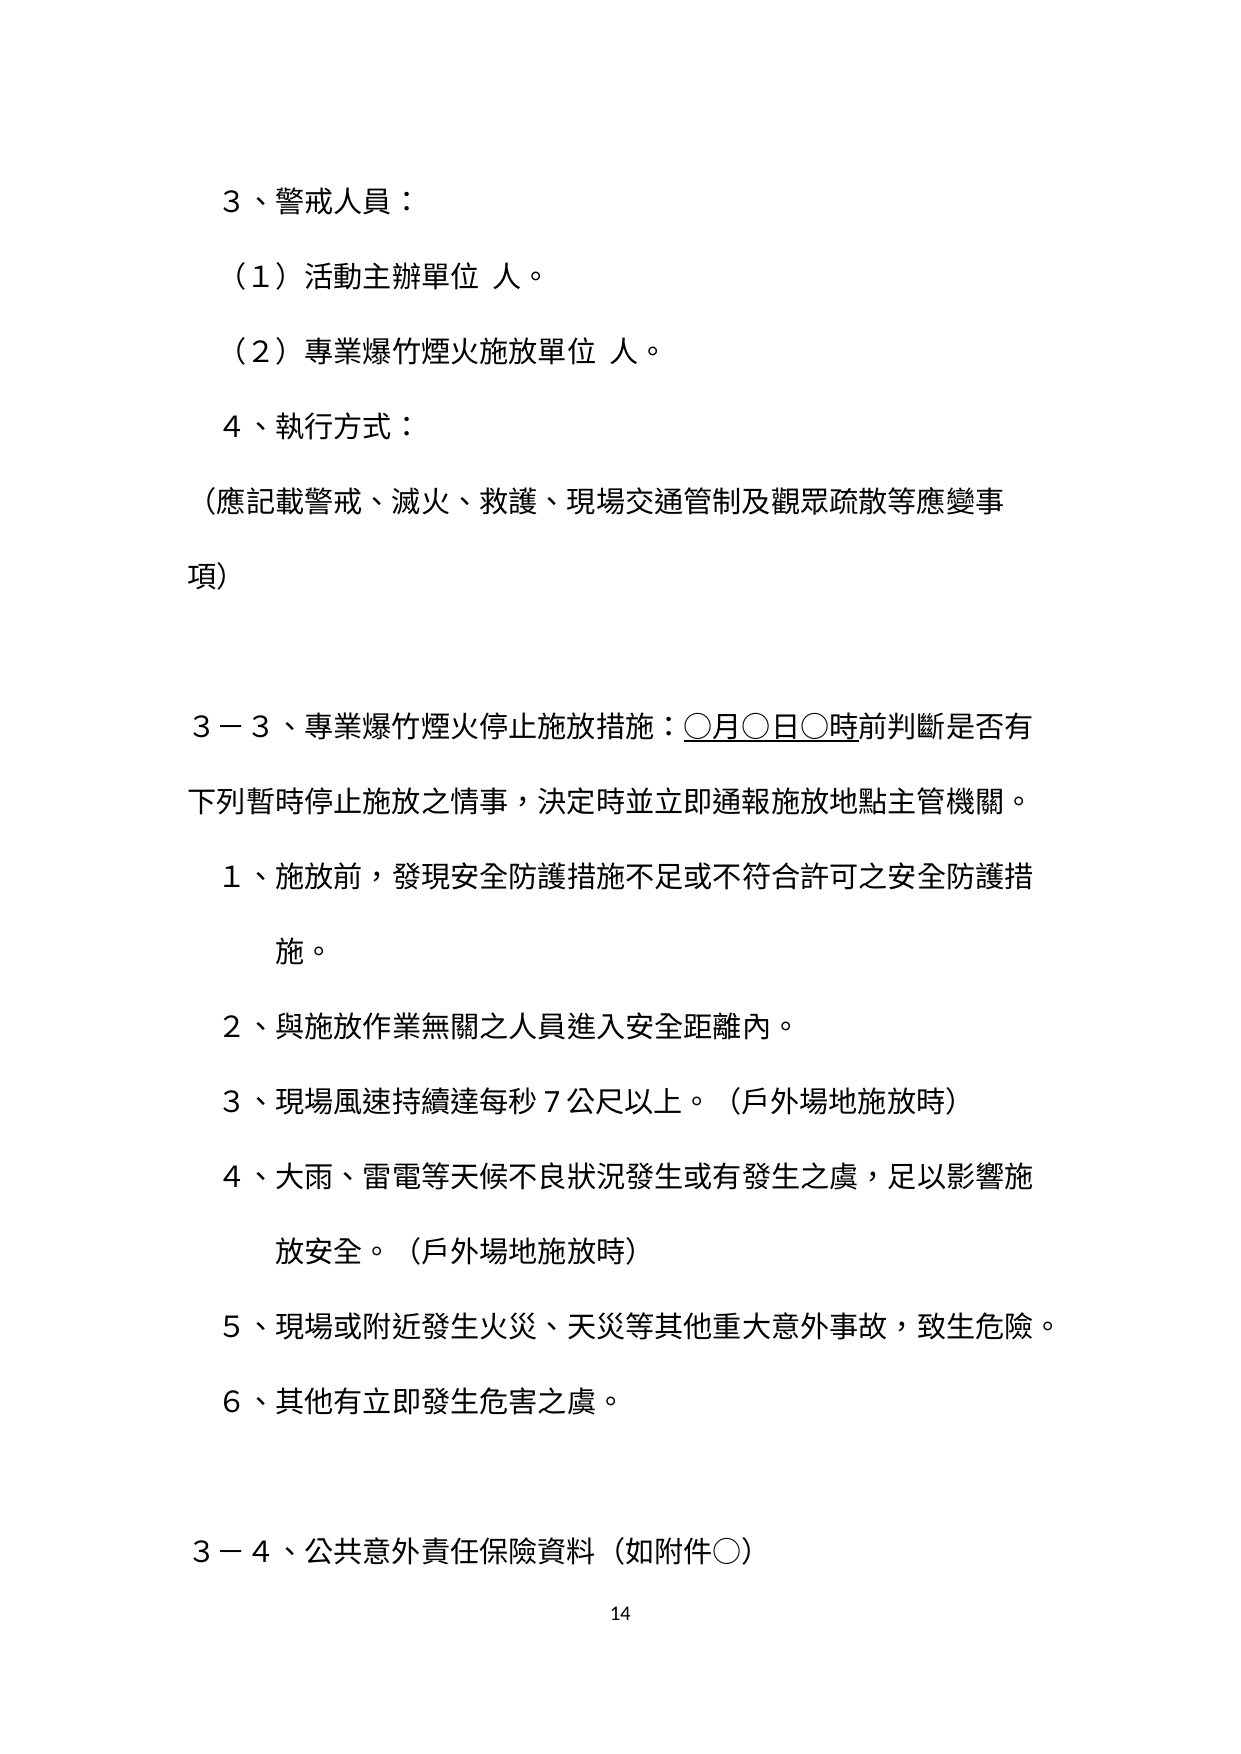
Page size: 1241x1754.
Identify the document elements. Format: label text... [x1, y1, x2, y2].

text ２、與施放作業無關之人員進入安全距離內。 [217, 987, 1053, 1062]
text （應記載警戒、滅火、救護、現場交通管制及觀眾疏散等應變事項） [187, 462, 1053, 612]
text ３、現場風速持續達每秒7公尺以上。（戶外場地施放時） [217, 1062, 1053, 1137]
text ３、警戒人員： [217, 162, 1053, 237]
text １、施放前，發現安全防護措施不足或不符合許可之安全防護措施。 [217, 837, 1053, 987]
text ４、執行方式： [217, 387, 1053, 462]
text （２）專業爆竹煙火施放單位 人。 [217, 312, 1053, 387]
text ６、其他有立即發生危害之虞。 [217, 1362, 1053, 1437]
text ５、現場或附近發生火災、天災等其他重大意外事故，致生危險。 [217, 1287, 1053, 1362]
text （１）活動主辦單位 人。 [217, 237, 1053, 312]
text ３－４、公共意外責任保險資料（如附件○） [187, 1512, 1053, 1587]
text ３－３、專業爆竹煙火停止施放措施：○月○日○時前判斷是否有下列暫時停止施放之情事，決定時並立即通報施放地點主管機關。 [187, 687, 1053, 837]
text ４、大雨、雷電等天候不良狀況發生或有發生之虞，足以影響施放安全。（戶外場地施放時） [217, 1137, 1053, 1287]
